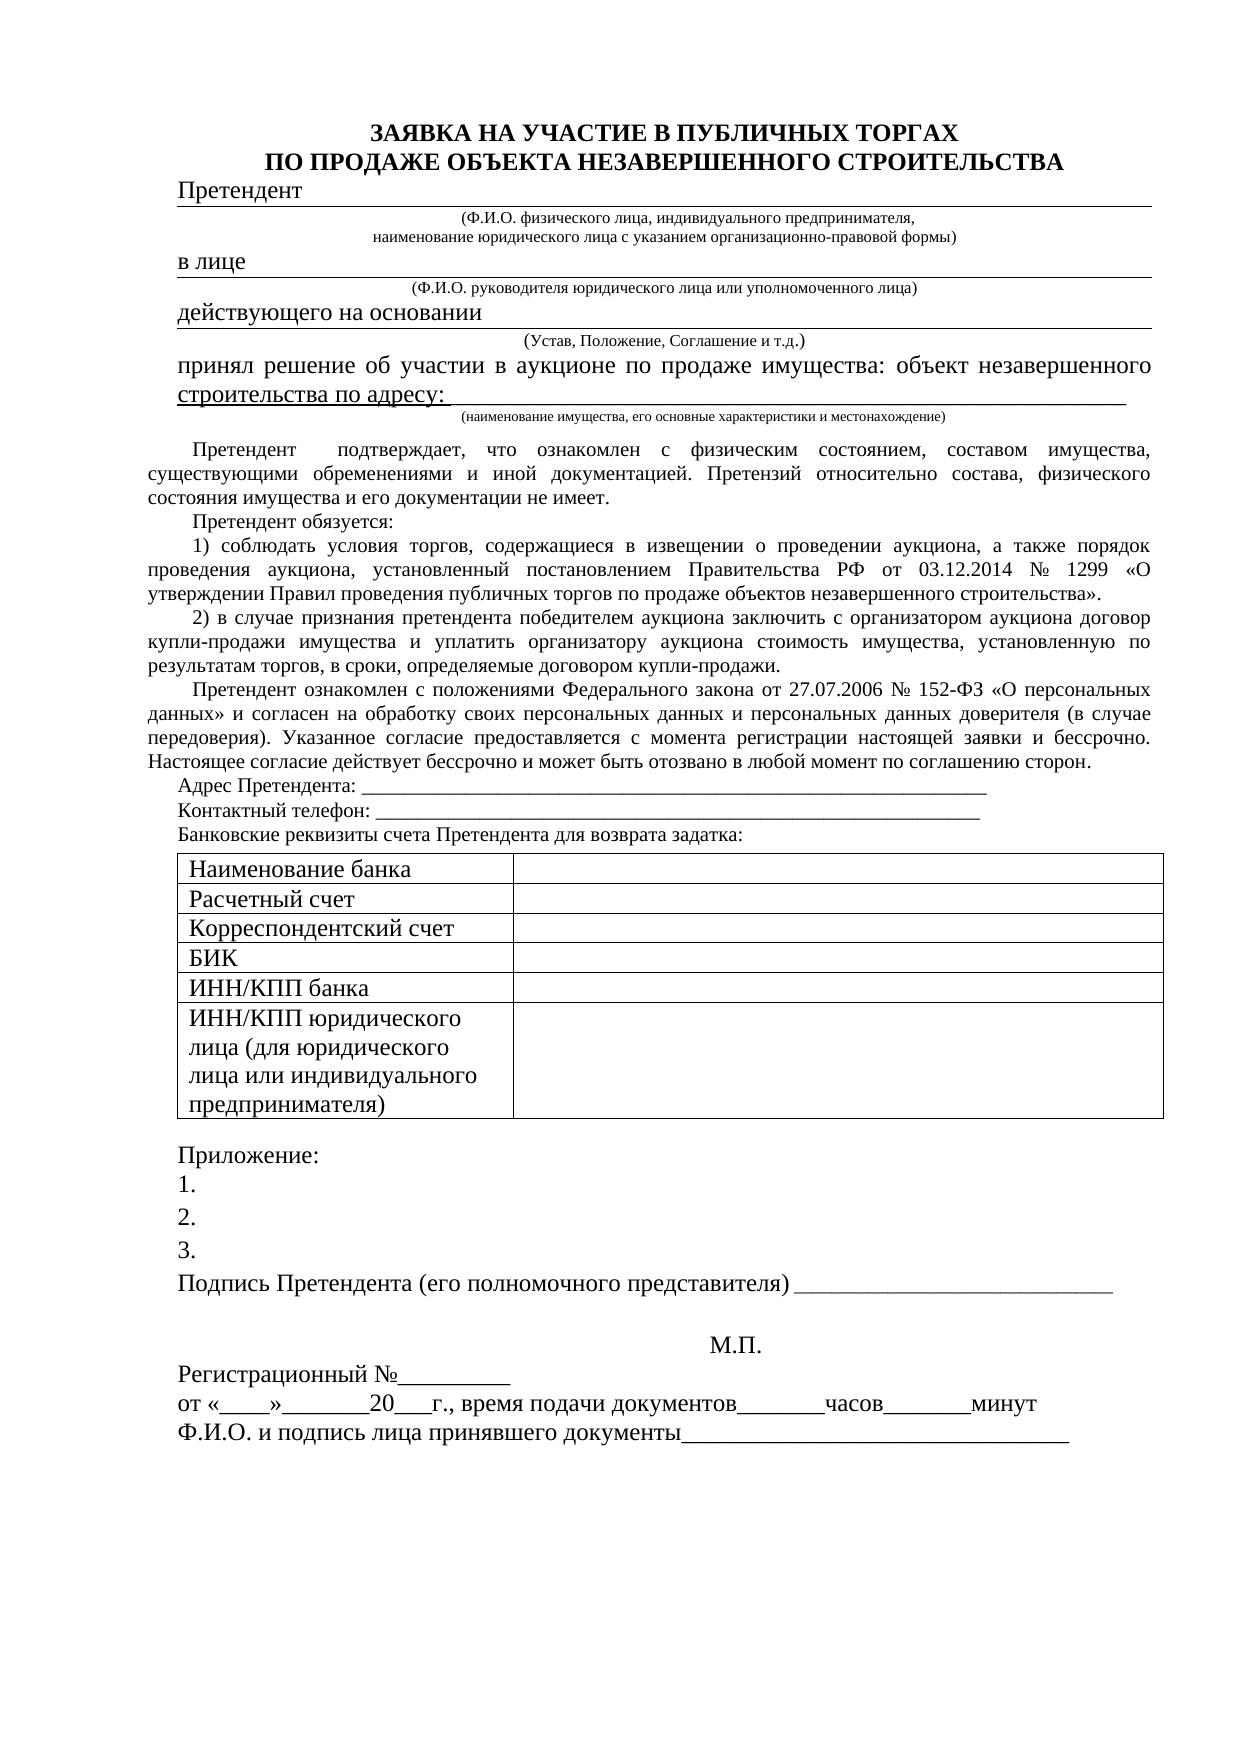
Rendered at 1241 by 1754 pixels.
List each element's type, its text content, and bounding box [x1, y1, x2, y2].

table_cell ИНН/КПП юридического лица (для юридического лица или индивидуального предпринимателя) [178, 1003, 513, 1118]
text Претендент обязуется: [148, 509, 1152, 533]
text ПО ПРОДАЖЕ ОБЪЕКТА НЕЗАВЕРШЕННОГО СТРОИТЕЛЬСТВА [177, 147, 1152, 176]
table_cell [514, 943, 1163, 972]
text в лице [177, 246, 1152, 277]
text Претендент ознакомлен с положениями Федерального закона от 27.07.2006 № 152-ФЗ «О персональных данных» и согласен на обработку своих персональных данных и персональных данных доверителя (в случае передоверия). Указанное согласие предоставляется с момента регистрации настоящей заявки и бессрочно. Настоящее согласие действует бессрочно и может быть отозвано в любой момент по соглашению сторон. [148, 677, 1152, 773]
table_cell ИНН/КПП банка [178, 973, 513, 1002]
table_cell БИК [178, 943, 513, 972]
table_header Наименование банка [178, 854, 513, 883]
table_cell [514, 914, 1163, 942]
text М.П. [177, 1331, 1152, 1359]
text (наименование имущества, его основные характеристики и местонахождение) [177, 408, 1154, 437]
text ЗАЯВКА НА УЧАСТИЕ В ПУБЛИЧНЫХ ТОРГАХ [177, 118, 1152, 147]
table_cell Расчетный счет [178, 884, 513, 912]
text действующего на основании [177, 297, 1152, 328]
text (Ф.И.О. физического лица, индивидуального предпринимателя, наименование юридического лица с указанием организационно-правовой формы) [177, 207, 1152, 246]
text Контактный телефон: __________________________________________________________ [177, 797, 1152, 822]
text Претендент [177, 176, 1152, 206]
text Подпись Претендента (его полномочного представителя) __________________________________ [177, 1268, 1152, 1297]
text Претендент подтверждает, что ознакомлен с физическим состоянием, составом имущества, существующими обременениями и иной документацией. Претензий относительно состава, физического состояния имущества и его документации не имеет. [148, 437, 1152, 509]
text Банковские реквизиты счета Претендента для возврата задатка: [177, 822, 1152, 846]
table_cell [514, 1003, 1163, 1118]
table_cell [514, 973, 1163, 1002]
text 1) соблюдать условия торгов, содержащиеся в извещении о проведении аукциона, а также порядок проведения аукциона, установленный постановлением Правительства РФ от 03.12.2014 № 1299 «О утверждении Правил проведения публичных торгов по продаже объектов незавершенного строительства». [148, 533, 1152, 605]
table_cell Корреспондентский счет [178, 914, 513, 942]
text принял решение об участии в аукционе по продаже имущества: объект незавершенного строительства по адресу: ______________________________________________________ [177, 350, 1152, 408]
text от «____»_______20___г., время подачи документов_______часов_______минут [177, 1388, 1152, 1417]
text (Ф.И.О. руководителя юридического лица или уполномоченного лица) [177, 278, 1152, 297]
text Адрес Претендента: ____________________________________________________________ [177, 773, 1152, 797]
text 3. [177, 1235, 1152, 1264]
text (Устав, Положение, Соглашение и т.д.) [177, 329, 1152, 350]
table_cell [514, 884, 1163, 912]
text 1. [177, 1169, 1152, 1198]
text Приложение: [177, 1141, 1152, 1169]
text 2. [177, 1202, 1152, 1231]
text 2) в случае признания претендента победителем аукциона заключить с организатором аукциона договор купли-продажи имущества и уплатить организатору аукциона стоимость имущества, установленную по результатам торгов, в сроки, определяемые договором купли-продажи. [148, 605, 1152, 677]
table_header [514, 854, 1163, 883]
text Регистрационный №_________ [177, 1359, 1152, 1388]
text Ф.И.О. и подпись лица принявшего документы_______________________________ [177, 1417, 1152, 1446]
